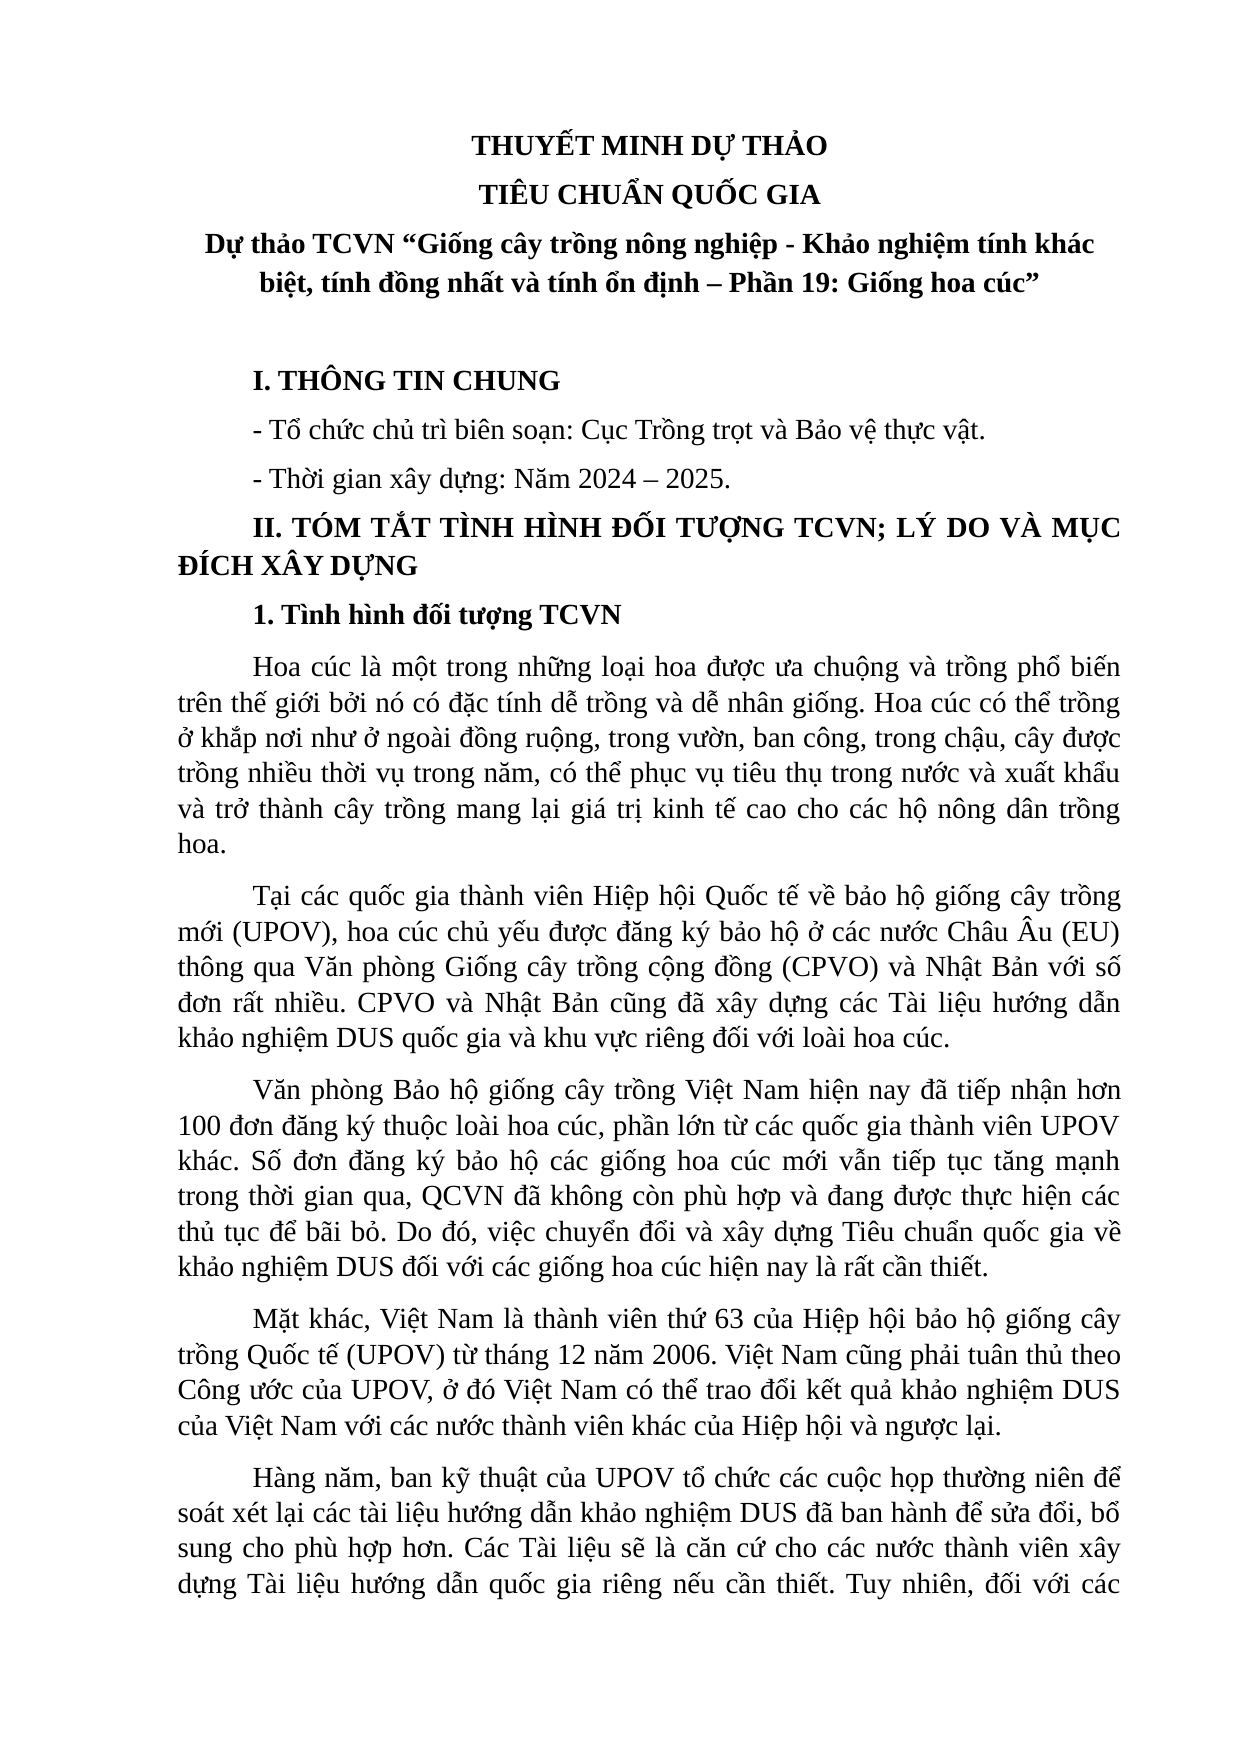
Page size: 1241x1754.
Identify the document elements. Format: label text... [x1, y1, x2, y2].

text Hoa cúc là một trong những loại hoa được ưa chuộng và trồng phổ biến trên thế giới bởi nó có đặc tính dễ trồng và dễ nhân giống. Hoa cúc có thể trồng ở khắp nơi như ở ngoài đồng ruộng, trong vườn, ban công, trong chậu, cây được trồng nhiều thời vụ trong năm, có thể phục vụ tiêu thụ trong nước và xuất khẩu và trở thành cây trồng mang lại giá trị kinh tế cao cho các hộ nông dân trồng hoa. [177, 648, 1122, 685]
text Mặt khác, Việt Nam là thành viên thứ 63 của Hiệp hội bảo hộ giống cây trồng Quốc tế (UPOV) từ tháng 12 năm 2006. Việt Nam cũng phải tuân thủ theo Công ước của UPOV, ở đó Việt Nam có thể trao đổi kết quả khảo nghiệm DUS của Việt Nam với các nước thành viên khác của Hiệp hội và ngược lại. [177, 1300, 1122, 1337]
text Mặt khác, Việt Nam là thành viên thứ 63 của Hiệp hội bảo hộ giống cây trồng Quốc tế (UPOV) từ tháng 12 năm 2006. Việt Nam cũng phải tuân thủ theo Công ước của UPOV, ở đó Việt Nam có thể trao đổi kết quả khảo nghiệm DUS của Việt Nam với các nước thành viên khác của Hiệp hội và ngược lại. [177, 1406, 1122, 1442]
text TIÊU CHUẨN QUỐC GIA [177, 177, 1122, 211]
text Dự thảo TCVN “Giống cây trồng nông nghiệp - Khảo nghiệm tính khác biệt, tính đồng nhất và tính ổn định – Phần 19: Giống hoa cúc” [177, 226, 1122, 298]
text Hoa cúc là một trong những loại hoa được ưa chuộng và trồng phổ biến trên thế giới bởi nó có đặc tính dễ trồng và dễ nhân giống. Hoa cúc có thể trồng ở khắp nơi như ở ngoài đồng ruộng, trong vườn, ban công, trong chậu, cây được trồng nhiều thời vụ trong năm, có thể phục vụ tiêu thụ trong nước và xuất khẩu và trở thành cây trồng mang lại giá trị kinh tế cao cho các hộ nông dân trồng hoa. [177, 824, 1122, 861]
text 1. Tình hình đối tượng TCVN [177, 597, 1122, 631]
text - Thời gian xây dựng: Năm 2024 – 2025. [177, 461, 1122, 494]
text Tại các quốc gia thành viên Hiệp hội Quốc tế về bảo hộ giống cây trồng mới (UPOV), hoa cúc chủ yếu được đăng ký bảo hộ ở các nước Châu Âu (EU) thông qua Văn phòng Giống cây trồng cộng đồng (CPVO) và Nhật Bản với số đơn rất nhiều. CPVO và Nhật Bản cũng đã xây dựng các Tài liệu hướng dẫn khảo nghiệm DUS quốc gia và khu vực riêng đối với loài hoa cúc. [177, 1018, 1122, 1054]
text Văn phòng Bảo hộ giống cây trồng Việt Nam hiện nay đã tiếp nhận hơn 100 đơn đăng ký thuộc loài hoa cúc, phần lớn từ các quốc gia thành viên UPOV khác. Số đơn đăng ký bảo hộ các giống hoa cúc mới vẫn tiếp tục tăng mạnh trong thời gian qua, QCVN đã không còn phù hợp và đang được thực hiện các thủ tục để bãi bỏ. Do đó, việc chuyển đổi và xây dựng Tiêu chuẩn quốc gia về khảo nghiệm DUS đối với các giống hoa cúc hiện nay là rất cần thiết. [177, 1247, 1122, 1284]
text Văn phòng Bảo hộ giống cây trồng Việt Nam hiện nay đã tiếp nhận hơn 100 đơn đăng ký thuộc loài hoa cúc, phần lớn từ các quốc gia thành viên UPOV khác. Số đơn đăng ký bảo hộ các giống hoa cúc mới vẫn tiếp tục tăng mạnh trong thời gian qua, QCVN đã không còn phù hợp và đang được thực hiện các thủ tục để bãi bỏ. Do đó, việc chuyển đổi và xây dựng Tiêu chuẩn quốc gia về khảo nghiệm DUS đối với các giống hoa cúc hiện nay là rất cần thiết. [177, 1071, 1122, 1108]
text - Tổ chức chủ trì biên soạn: Cục Trồng trọt và Bảo vệ thực vật. [177, 412, 1122, 445]
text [177, 1459, 1122, 1495]
text II. TÓM TẮT TÌNH HÌNH ĐỐI TƯỢNG TCVN; LÝ DO VÀ MỤC ĐÍCH XÂY DỰNG [177, 510, 1122, 582]
text Tại các quốc gia thành viên Hiệp hội Quốc tế về bảo hộ giống cây trồng mới (UPOV), hoa cúc chủ yếu được đăng ký bảo hộ ở các nước Châu Âu (EU) thông qua Văn phòng Giống cây trồng cộng đồng (CPVO) và Nhật Bản với số đơn rất nhiều. CPVO và Nhật Bản cũng đã xây dựng các Tài liệu hướng dẫn khảo nghiệm DUS quốc gia và khu vực riêng đối với loài hoa cúc. [177, 877, 1122, 914]
text I. THÔNG TIN CHUNG [177, 363, 1122, 396]
text THUYẾT MINH DỰ THẢO [177, 128, 1122, 162]
